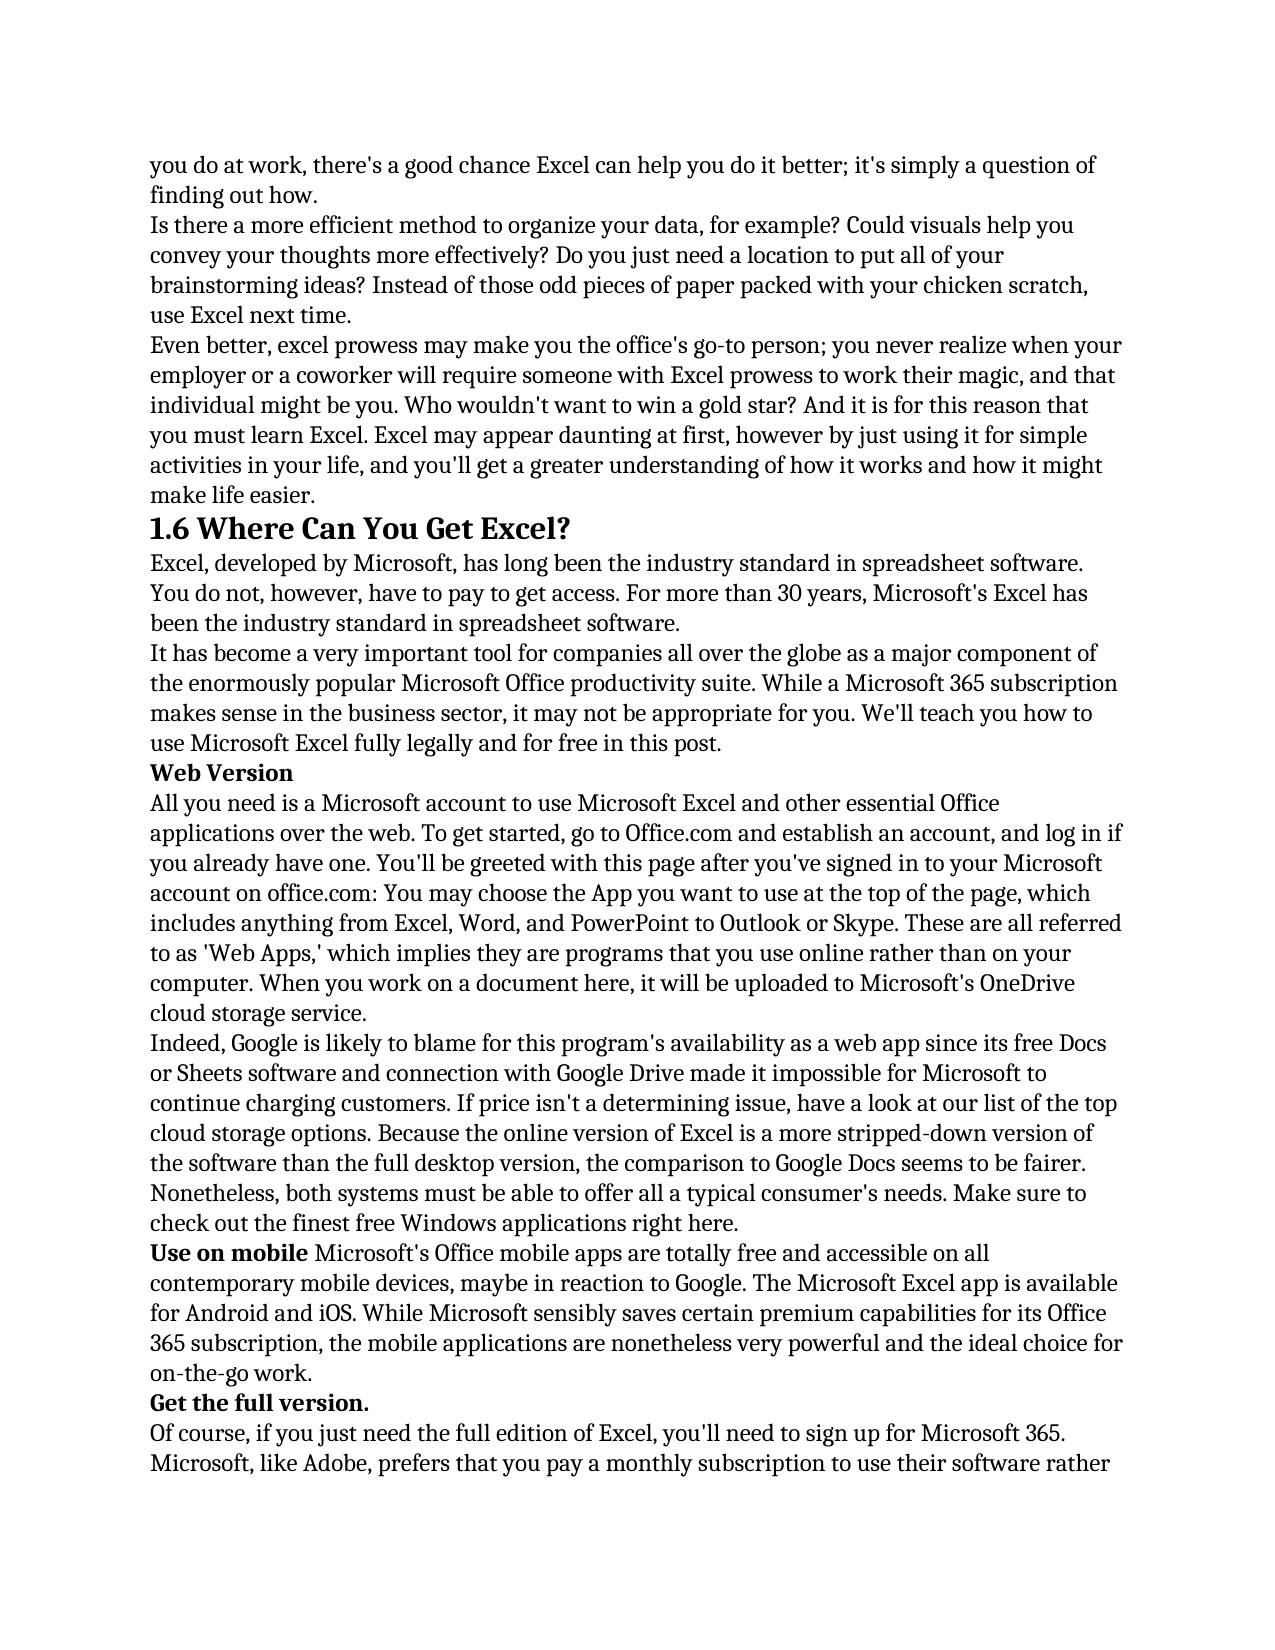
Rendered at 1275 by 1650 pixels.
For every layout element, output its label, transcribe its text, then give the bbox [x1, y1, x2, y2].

text Use on mobile Microsoft's Office mobile apps are totally free and accessible on all contemporary mobile devices, maybe in reaction to Google. The Microsoft Excel app is available for Android and iOS. While Microsoft sensibly saves certain premium capabilities for its Office 365 subscription, the mobile applications are nonetheless very powerful and the ideal choice for on-the-go work. [150, 1237, 1125, 1387]
text 1.6 Where Can You Get Excel? [150, 510, 1125, 547]
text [150, 1417, 1125, 1477]
text Even better, excel prowess may make you the office's go-to person; you never realize when your employer or a coworker will require someone with Excel prowess to work their magic, and that individual might be you. Who wouldn't want to win a gold star? And it is for this reason that you must learn Excel. Excel may appear daunting at first, however by just using it for simple activities in your life, and you'll get a greater understanding of how it works and how it might make life easier. [150, 330, 1125, 510]
text Is there a more efficient method to organize your data, for example? Could visuals help you convey your thoughts more effectively? Do you just need a location to put all of your brainstorming ideas? Instead of those odd pieces of paper packed with your chicken scratch, use Excel next time. [150, 210, 1125, 330]
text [150, 150, 1125, 210]
text Web Version [150, 757, 1125, 787]
text All you need is a Microsoft account to use Microsoft Excel and other essential Office applications over the web. To get started, go to Office.com and establish an account, and log in if you already have one. You'll be greeted with this page after you've signed in to your Microsoft account on office.com: You may choose the App you want to use at the top of the page, which includes anything from Excel, Word, and PowerPoint to Outlook or Skype. These are all referred to as 'Web Apps,' which implies they are programs that you use online rather than on your computer. When you work on a document here, it will be uploaded to Microsoft's OneDrive cloud storage service. [150, 787, 1125, 1027]
text It has become a very important tool for companies all over the globe as a major component of the enormously popular Microsoft Office productivity suite. While a Microsoft 365 subscription makes sense in the business sector, it may not be appropriate for you. We'll teach you how to use Microsoft Excel fully legally and for free in this post. [150, 637, 1125, 757]
text Indeed, Google is likely to blame for this program's availability as a web app since its free Docs or Sheets software and connection with Google Drive made it impossible for Microsoft to continue charging customers. If price isn't a determining issue, have a look at our list of the top cloud storage options. Because the online version of Excel is a more stripped-down version of the software than the full desktop version, the comparison to Google Docs seems to be fairer. Nonetheless, both systems must be able to offer all a typical consumer's needs. Make sure to check out the finest free Windows applications right here. [150, 1027, 1125, 1237]
text Excel, developed by Microsoft, has long been the industry standard in spreadsheet software. You do not, however, have to pay to get access. For more than 30 years, Microsoft's Excel has been the industry standard in spreadsheet software. [150, 547, 1125, 637]
text Get the full version. [150, 1387, 1125, 1417]
